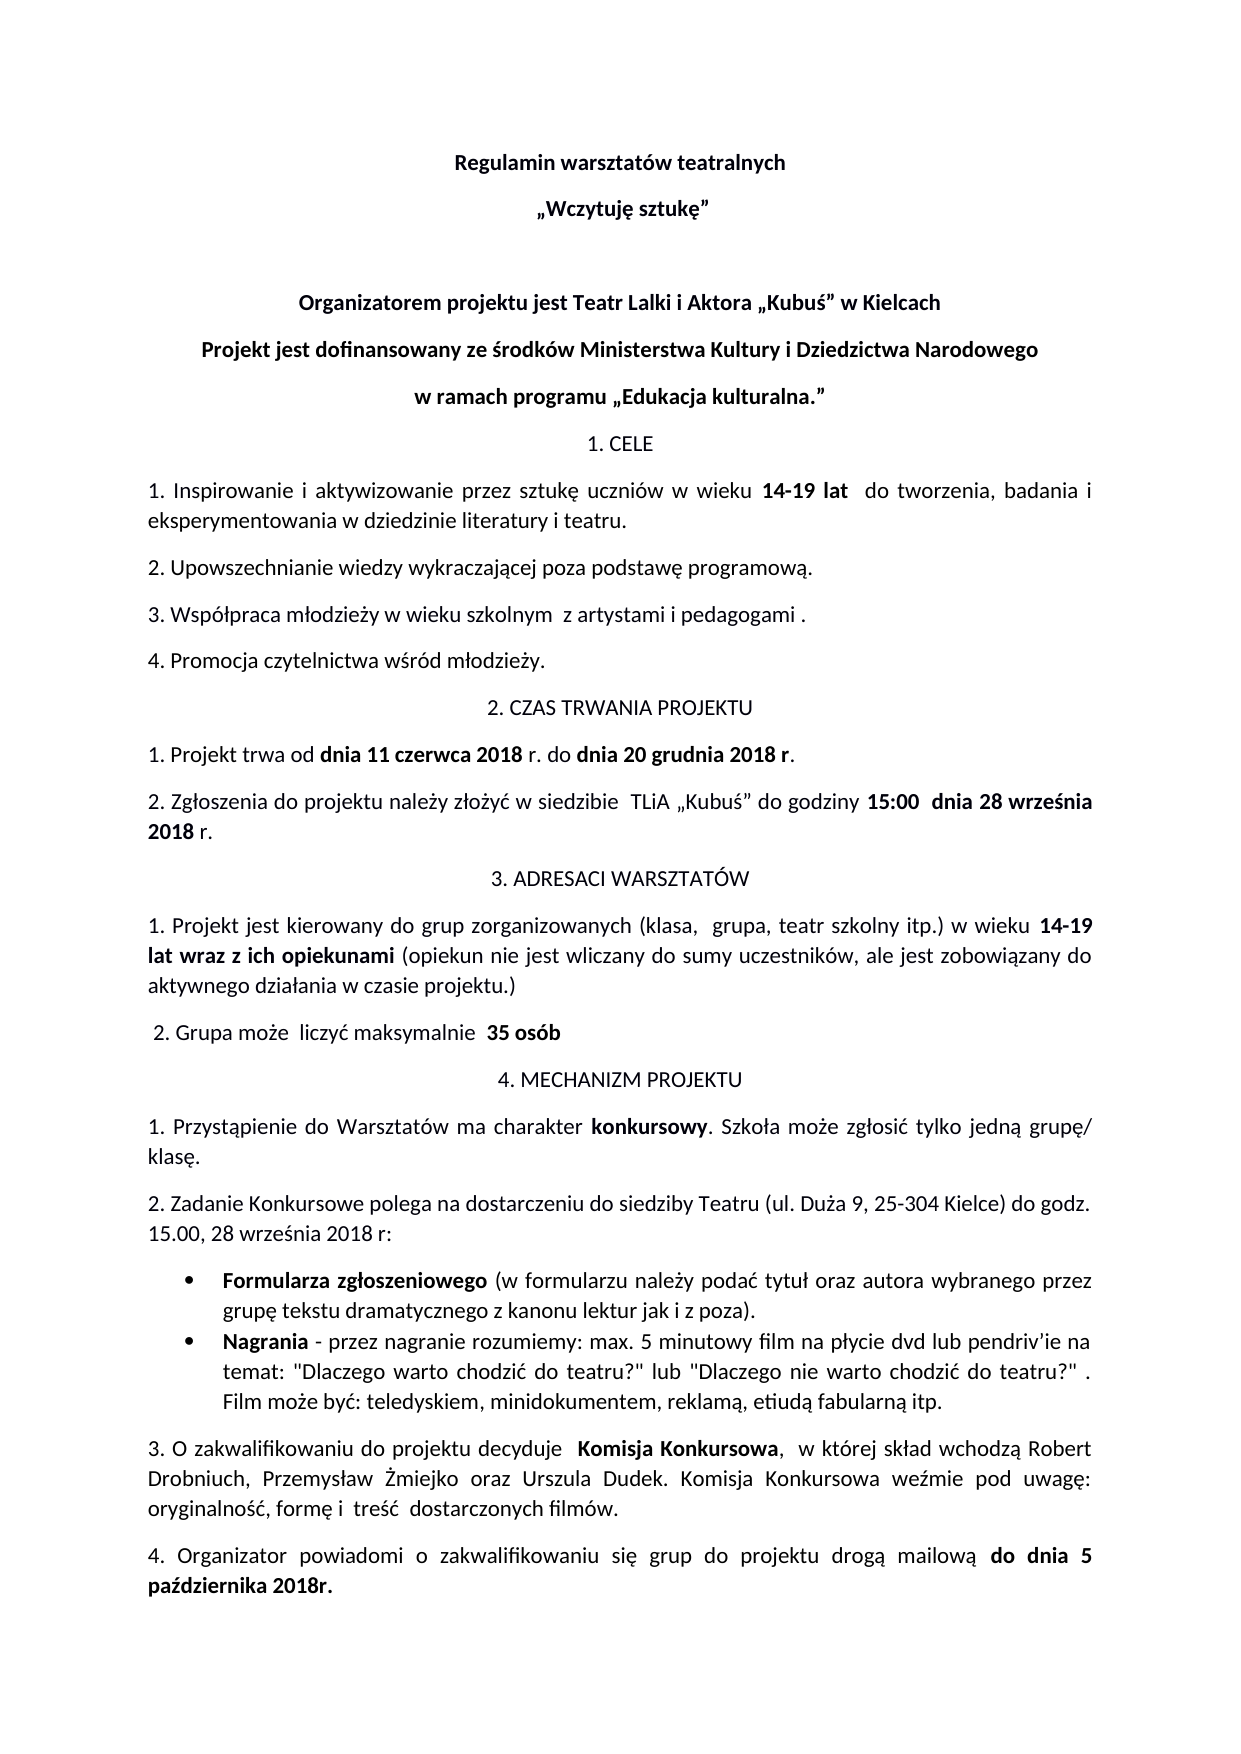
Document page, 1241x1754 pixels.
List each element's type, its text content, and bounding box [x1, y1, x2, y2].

text 2. Grupa może liczyć maksymalnie 35 osób [148, 1018, 1093, 1046]
text w ramach programu „Edukacja kulturalna.” [148, 382, 1093, 410]
text 3. O zakwalifikowaniu do projektu decyduje Komisja Konkursowa, w której skład wchodzą Robert Drobniuch, Przemysław Żmiejko oraz Urszula Dudek. Komisja Konkursowa weźmie pod uwagę: oryginalność, formę i treść dostarczonych filmów. [148, 1434, 1093, 1522]
text 3. Współpraca młodzieży w wieku szkolnym z artystami i pedagogami . [148, 600, 1093, 628]
text Regulamin warsztatów teatralnych [148, 148, 1093, 176]
text 1. Inspirowanie i aktywizowanie przez sztukę uczniów w wieku 14-19 lat do tworzenia, badania i eksperymentowania w dziedzinie literatury i teatru. [148, 476, 1093, 534]
text 1. Przystąpienie do Warsztatów ma charakter konkursowy. Szkoła może zgłosić tylko jedną grupę/ klasę. [148, 1112, 1093, 1170]
text 4. Organizator powiadomi o zakwalifikowaniu się grup do projektu drogą mailową do dnia 5 października 2018r. [148, 1541, 1093, 1599]
list Nagrania - przez nagranie rozumiemy: max. 5 minutowy film na płycie dvd lub pendriv’ie na temat: "Dlaczego warto chodzić do teatru?" lub "Dlaczego nie warto chodzić do teatru?" . Film może być: teledyskiem, minidokumentem, reklamą, etiudą fabularną itp. [185, 1327, 1093, 1415]
text 2. Zadanie Konkursowe polega na dostarczeniu do siedziby Teatru (ul. Duża 9, 25-304 Kielce) do godz. 15.00, 28 września 2018 r: [148, 1189, 1093, 1247]
text 2. CZAS TRWANIA PROJEKTU [148, 693, 1093, 721]
list Formularza zgłoszeniowego (w formularzu należy podać tytuł oraz autora wybranego przez grupę tekstu dramatycznego z kanonu lektur jak i z poza). [185, 1266, 1093, 1324]
text Projekt jest dofinansowany ze środków Ministerstwa Kultury i Dziedzictwa Narodowego [148, 335, 1093, 363]
text 1. CELE [148, 429, 1093, 457]
text 2. Upowszechnianie wiedzy wykraczającej poza podstawę programową. [148, 553, 1093, 581]
text 1. Projekt trwa od dnia 11 czerwca 2018 r. do dnia 20 grudnia 2018 r. [148, 740, 1093, 768]
text 2. Zgłoszenia do projektu należy złożyć w siedzibie TLiA „Kubuś” do godziny 15:00 dnia 28 września 2018 r. [148, 787, 1093, 845]
text 1. Projekt jest kierowany do grup zorganizowanych (klasa, grupa, teatr szkolny itp.) w wieku 14-19 lat wraz z ich opiekunami (opiekun nie jest wliczany do sumy uczestników, ale jest zobowiązany do aktywnego działania w czasie projektu.) [148, 911, 1093, 999]
text Organizatorem projektu jest Teatr Lalki i Aktora „Kubuś” w Kielcach [148, 288, 1093, 316]
text „Wczytuję sztukę” [148, 194, 1093, 222]
text 4. MECHANIZM PROJEKTU [148, 1065, 1093, 1093]
text 4. Promocja czytelnictwa wśród młodzieży. [148, 647, 1093, 674]
text 3. ADRESACI WARSZTATÓW [148, 864, 1093, 892]
